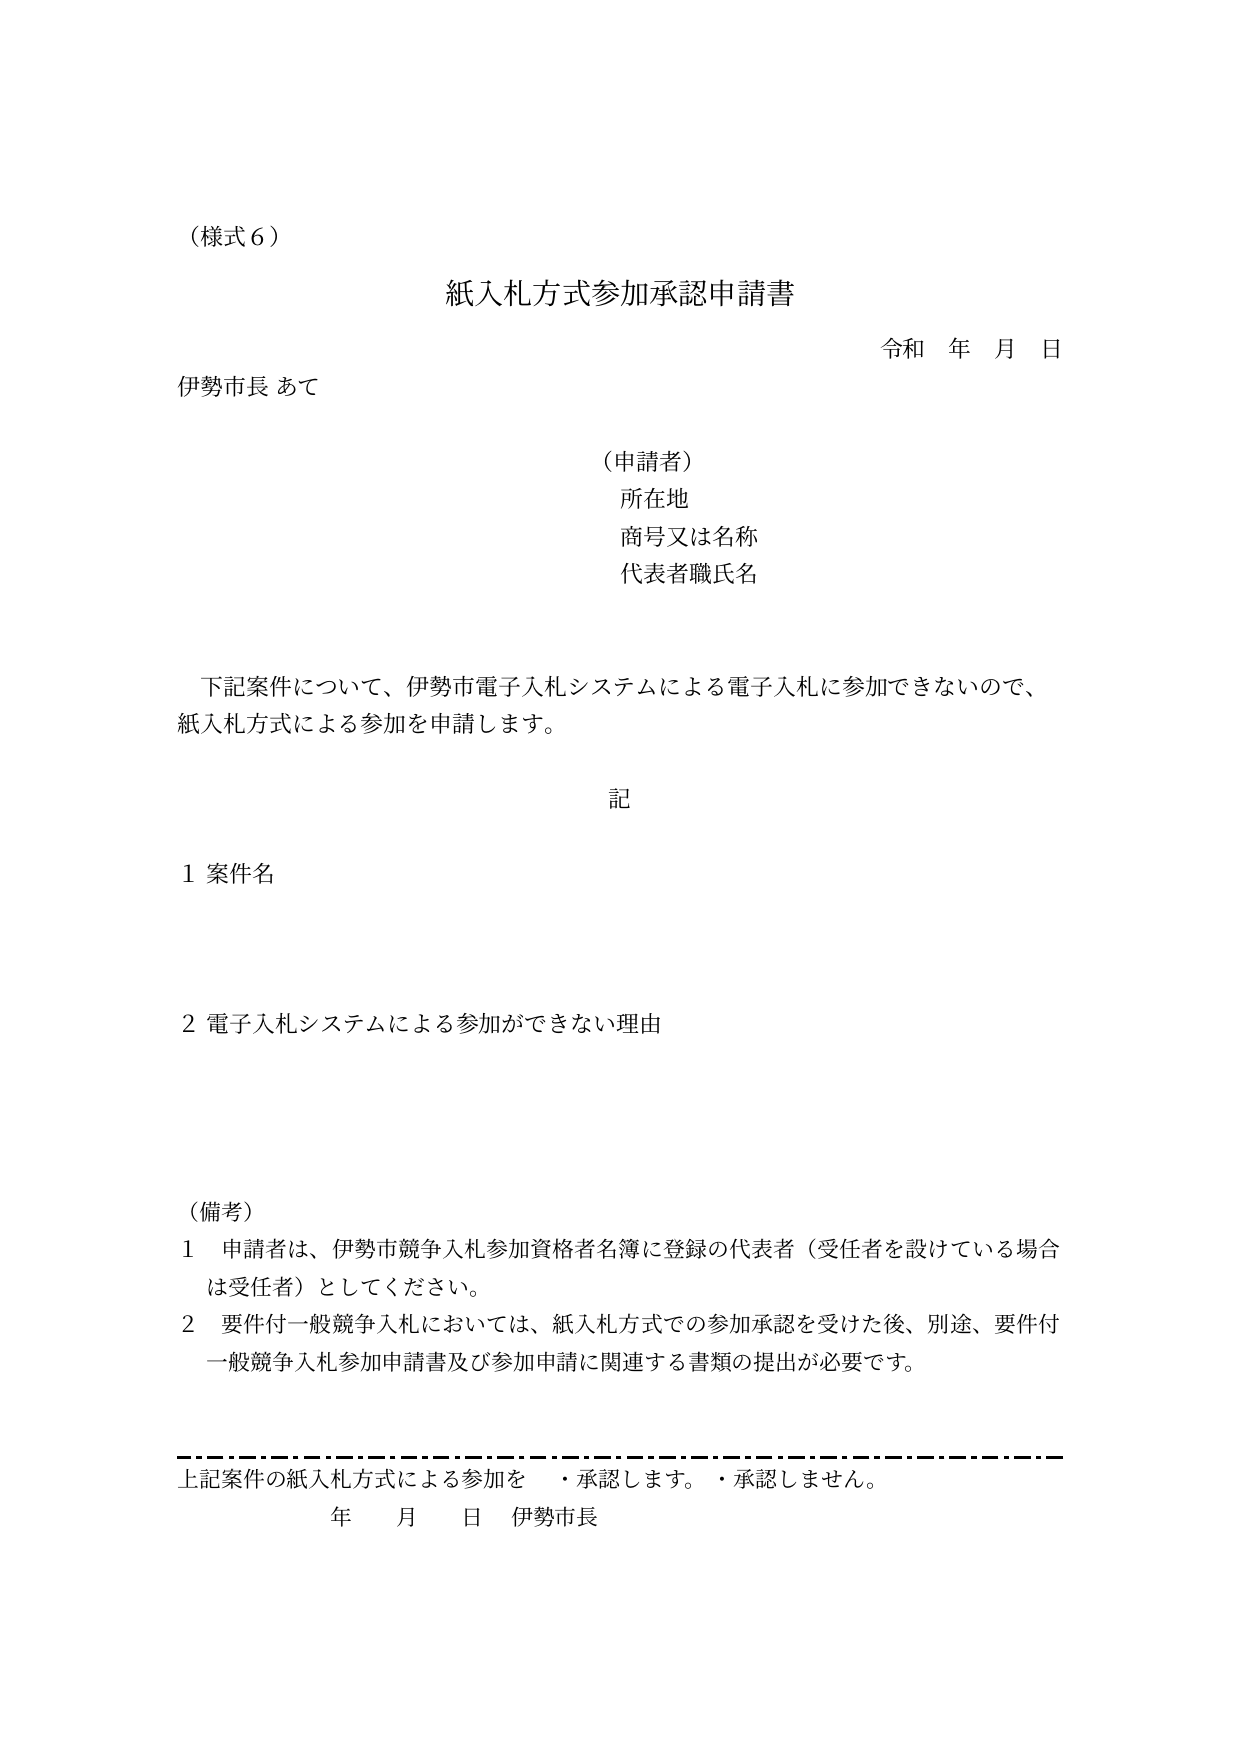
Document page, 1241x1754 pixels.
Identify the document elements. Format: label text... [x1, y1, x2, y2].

text （申請者） [177, 442, 1063, 479]
text 紙入札方式参加承認申請書 [177, 254, 1063, 329]
text （備考） [177, 1192, 1063, 1229]
text 伊勢市長 あて [177, 367, 1063, 404]
text 記 [177, 779, 1063, 817]
text 上記案件の紙入札方式による参加を ・承認します。 ・承認しません。 [177, 1459, 1063, 1497]
text 令和 年 月 日 [177, 329, 1063, 367]
text （様式６） [177, 217, 1063, 254]
text １ 案件名 [177, 854, 1063, 892]
text ２ 要件付一般競争入札においては、紙入札方式での参加承認を受けた後、別途、要件付一般競争入札参加申請書及び参加申請に関連する書類の提出が必要です。 [177, 1304, 1063, 1379]
text １ 申請者は、伊勢市競争入札参加資格者名簿に登録の代表者（受任者を設けている場合は受任者）としてください。 [177, 1229, 1063, 1304]
text 所在地 [177, 479, 1063, 517]
text 代表者職氏名 [177, 554, 1063, 592]
text ２ 電子入札システムによる参加ができない理由 [177, 1004, 1063, 1042]
text 商号又は名称 [177, 517, 1063, 554]
text 年 月 日 伊勢市長 [199, 1497, 1063, 1534]
text 下記案件について、伊勢市電子入札システムによる電子入札に参加できないので、紙入札方式による参加を申請します。 [177, 667, 1063, 742]
